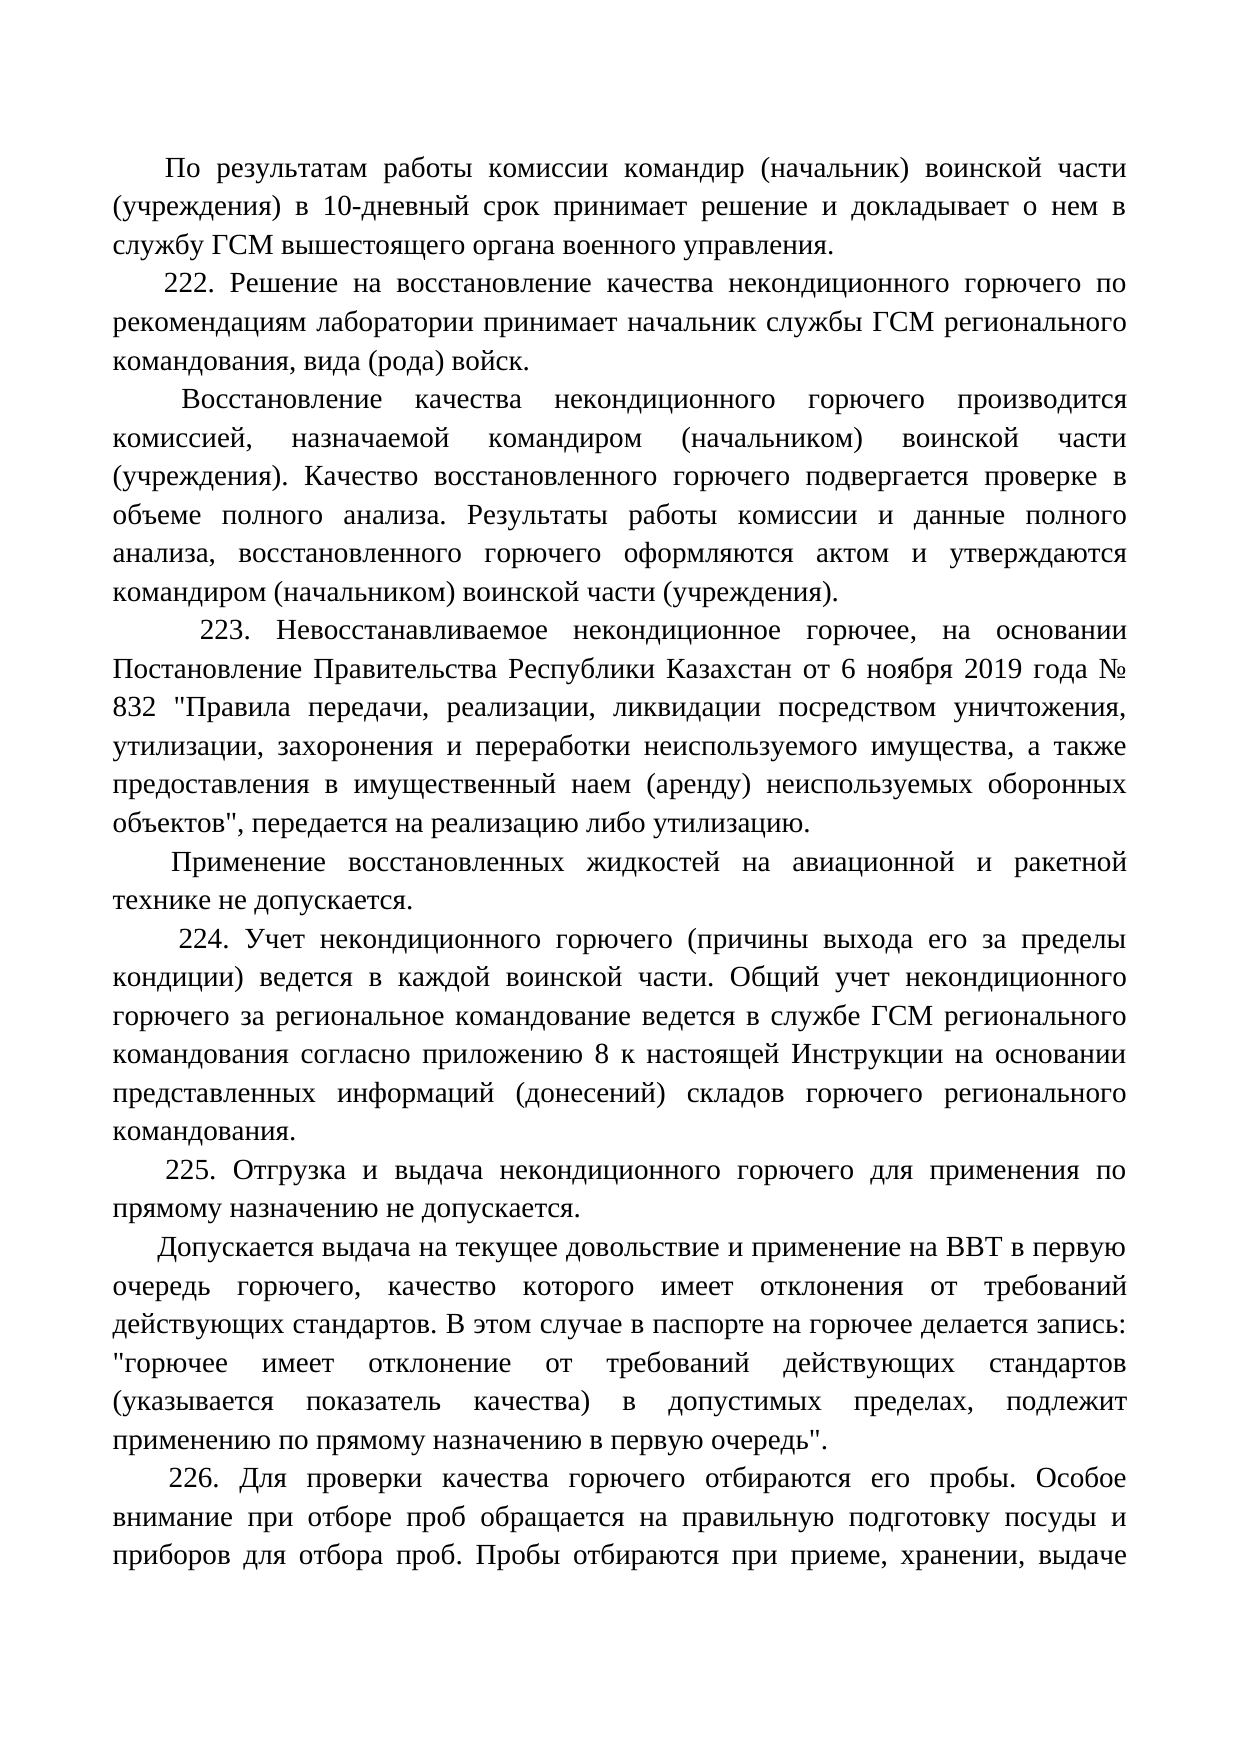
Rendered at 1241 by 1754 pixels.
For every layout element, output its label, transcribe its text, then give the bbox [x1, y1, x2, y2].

text Допускается выдача на текущее довольствие и применение на ВВТ в первую очередь горючего, качество которого имеет отклонения от требований действующих стандартов. В этом случае в паспорте на горючее делается запись: "горючее имеет отклонение от требований действующих стандартов (указывается показатель качества) в допустимых пределах, подлежит применению по прямому назначению в первую очередь". [112, 1229, 1128, 1455]
text 225. Отгрузка и выдача некондиционного горючего для применения по прямому назначению не допускается. [112, 1152, 1128, 1224]
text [112, 1460, 1128, 1571]
text 223. Невосстанавливаемое некондиционное горючее, на основании Постановление Правительства Республики Казахстан от 6 ноября 2019 года № 832 "Правила передачи, реализации, ликвидации посредством уничтожения, утилизации, захоронения и переработки неиспользуемого имущества, а также предоставления в имущественный наем (аренду) неиспользуемых оборонных объектов", передается на реализацию либо утилизацию. [112, 612, 1128, 839]
text Восстановление качества некондиционного горючего производится комиссией, назначаемой командиром (начальником) воинской части (учреждения). Качество восстановленного горючего подвергается проверке в объеме полного анализа. Результаты работы комиссии и данные полного анализа, восстановленного горючего оформляются актом и утверждаются командиром (начальником) воинской части (учреждения). [112, 381, 1128, 607]
text 224. Учет некондиционного горючего (причины выхода его за пределы кондиции) ведется в каждой воинской части. Общий учет некондиционного горючего за региональное командование ведется в службе ГСМ регионального командования согласно приложению 8 к настоящей Инструкции на основании представленных информаций (донесений) складов горючего регионального командования. [112, 921, 1128, 1147]
text Применение восстановленных жидкостей на авиационной и ракетной технике не допускается. [112, 844, 1128, 916]
text По результатам работы комиссии командир (начальник) воинской части (учреждения) в 10-дневный срок принимает решение и докладывает о нем в службу ГСМ вышестоящего органа военного управления. [112, 150, 1128, 261]
text 222. Решение на восстановление качества некондиционного горючего по рекомендациям лаборатории принимает начальник службы ГСМ регионального командования, вида (рода) войск. [112, 266, 1128, 376]
